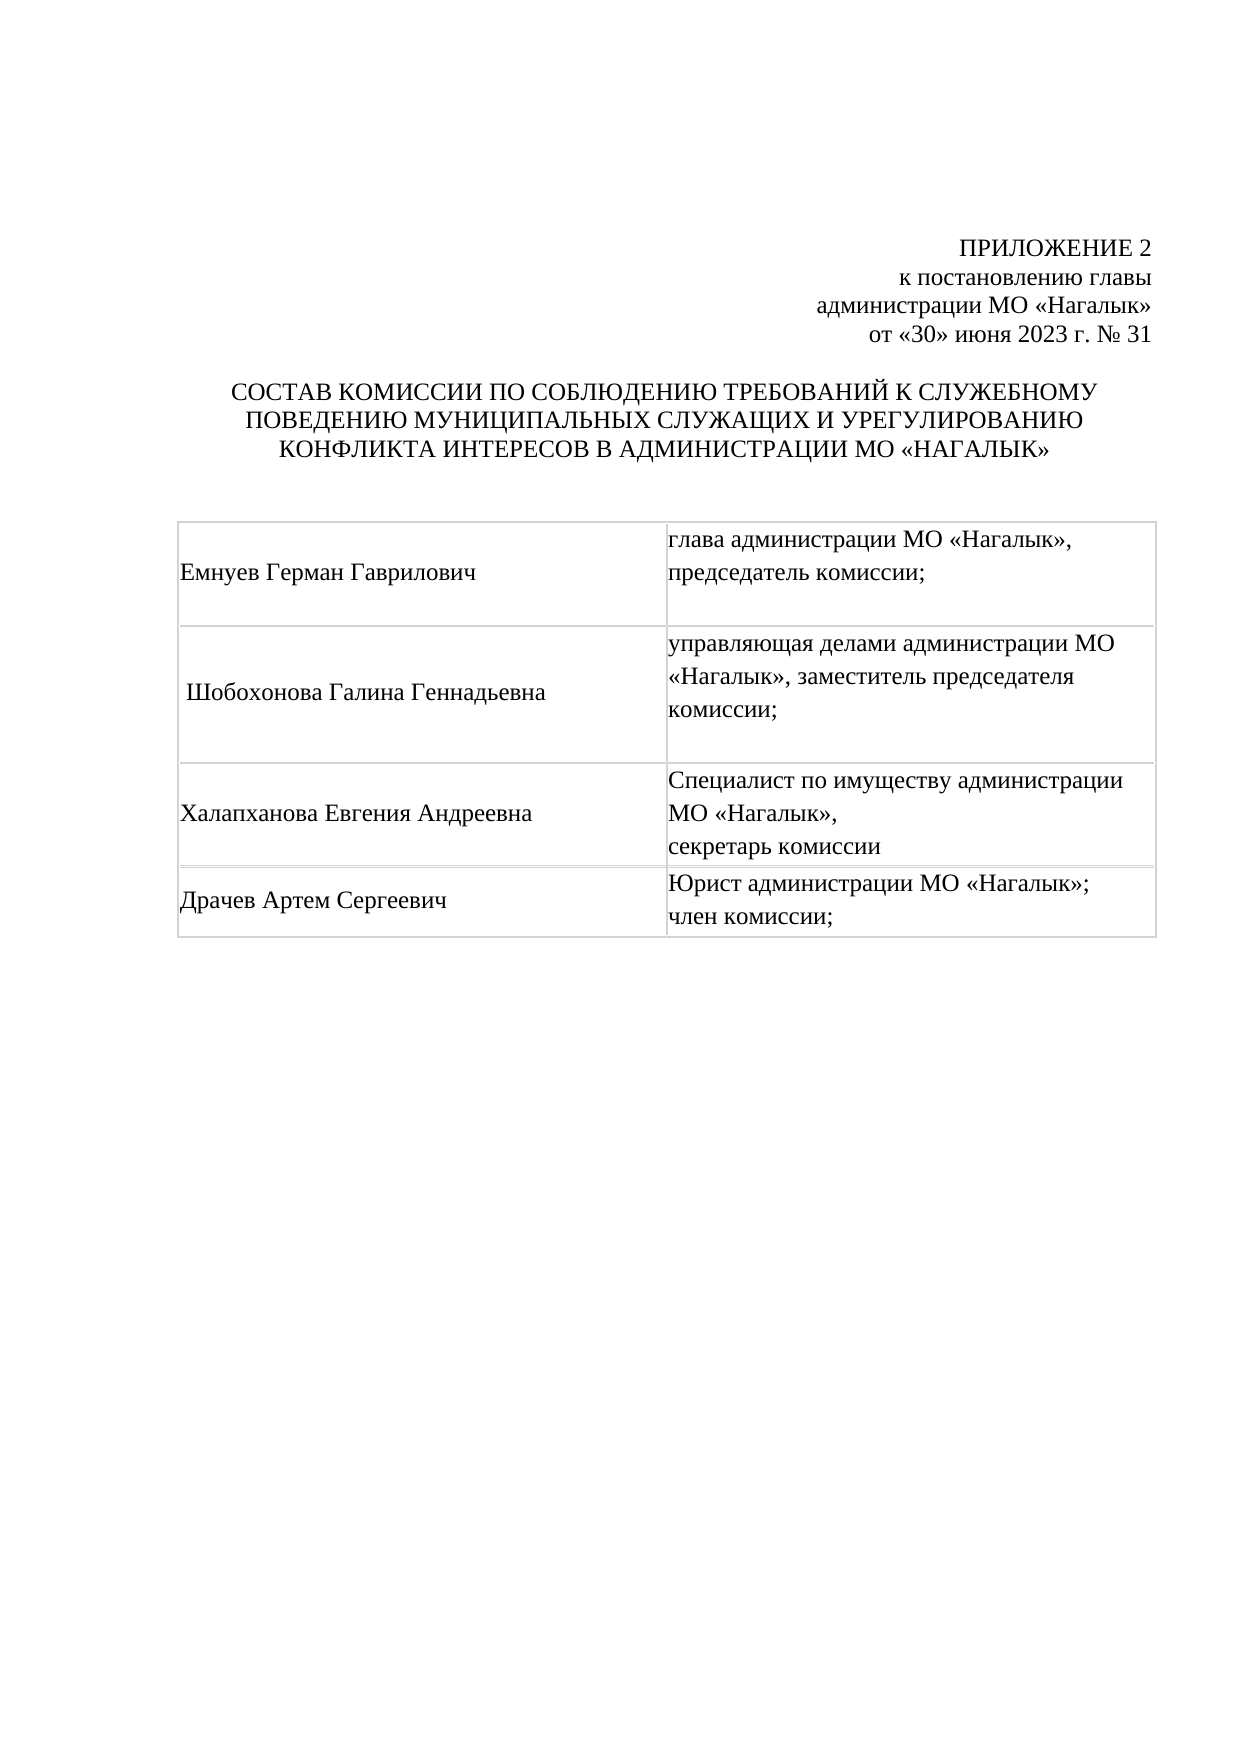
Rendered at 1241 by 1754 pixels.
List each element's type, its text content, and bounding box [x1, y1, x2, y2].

table_cell Драчев Артем Сергеевич [179, 868, 666, 936]
text к постановлению главы [177, 262, 1152, 291]
text администрации МО «Нагалык» [177, 291, 1152, 319]
table_cell Юрист администрации МО «Нагалык»; член комиссии; [666, 865, 1155, 936]
table_cell управляющая делами администрации МО «Нагалык», заместитель председателя комиссии; [668, 625, 1155, 762]
text от «30» июня 2023 г. № 31 [177, 319, 1152, 348]
text ПРИЛОЖЕНИЕ 2 [177, 233, 1152, 262]
table_header Емнуев Герман Гаврилович [179, 523, 666, 625]
table_cell Халапханова Евгения Андреевна [179, 764, 666, 865]
table_cell Шобохонова Галина Геннадьевна [179, 627, 666, 762]
table_header глава администрации МО «Нагалык», председатель комиссии; [668, 523, 1155, 625]
text СОСТАВ КОМИССИИ ПО СОБЛЮДЕНИЮ ТРЕБОВАНИЙ К СЛУЖЕБНОМУ ПОВЕДЕНИЮ МУНИЦИПАЛЬНЫХ СЛУЖАЩИХ И УРЕГУЛИРОВАНИЮ КОНФЛИКТА ИНТЕРЕСОВ В АДМИНИСТРАЦИИ МО «НАГАЛЫК» [177, 377, 1152, 463]
table_cell Специалист по имуществу администрации МО «Нагалык», секретарь комиссии [668, 762, 1155, 865]
